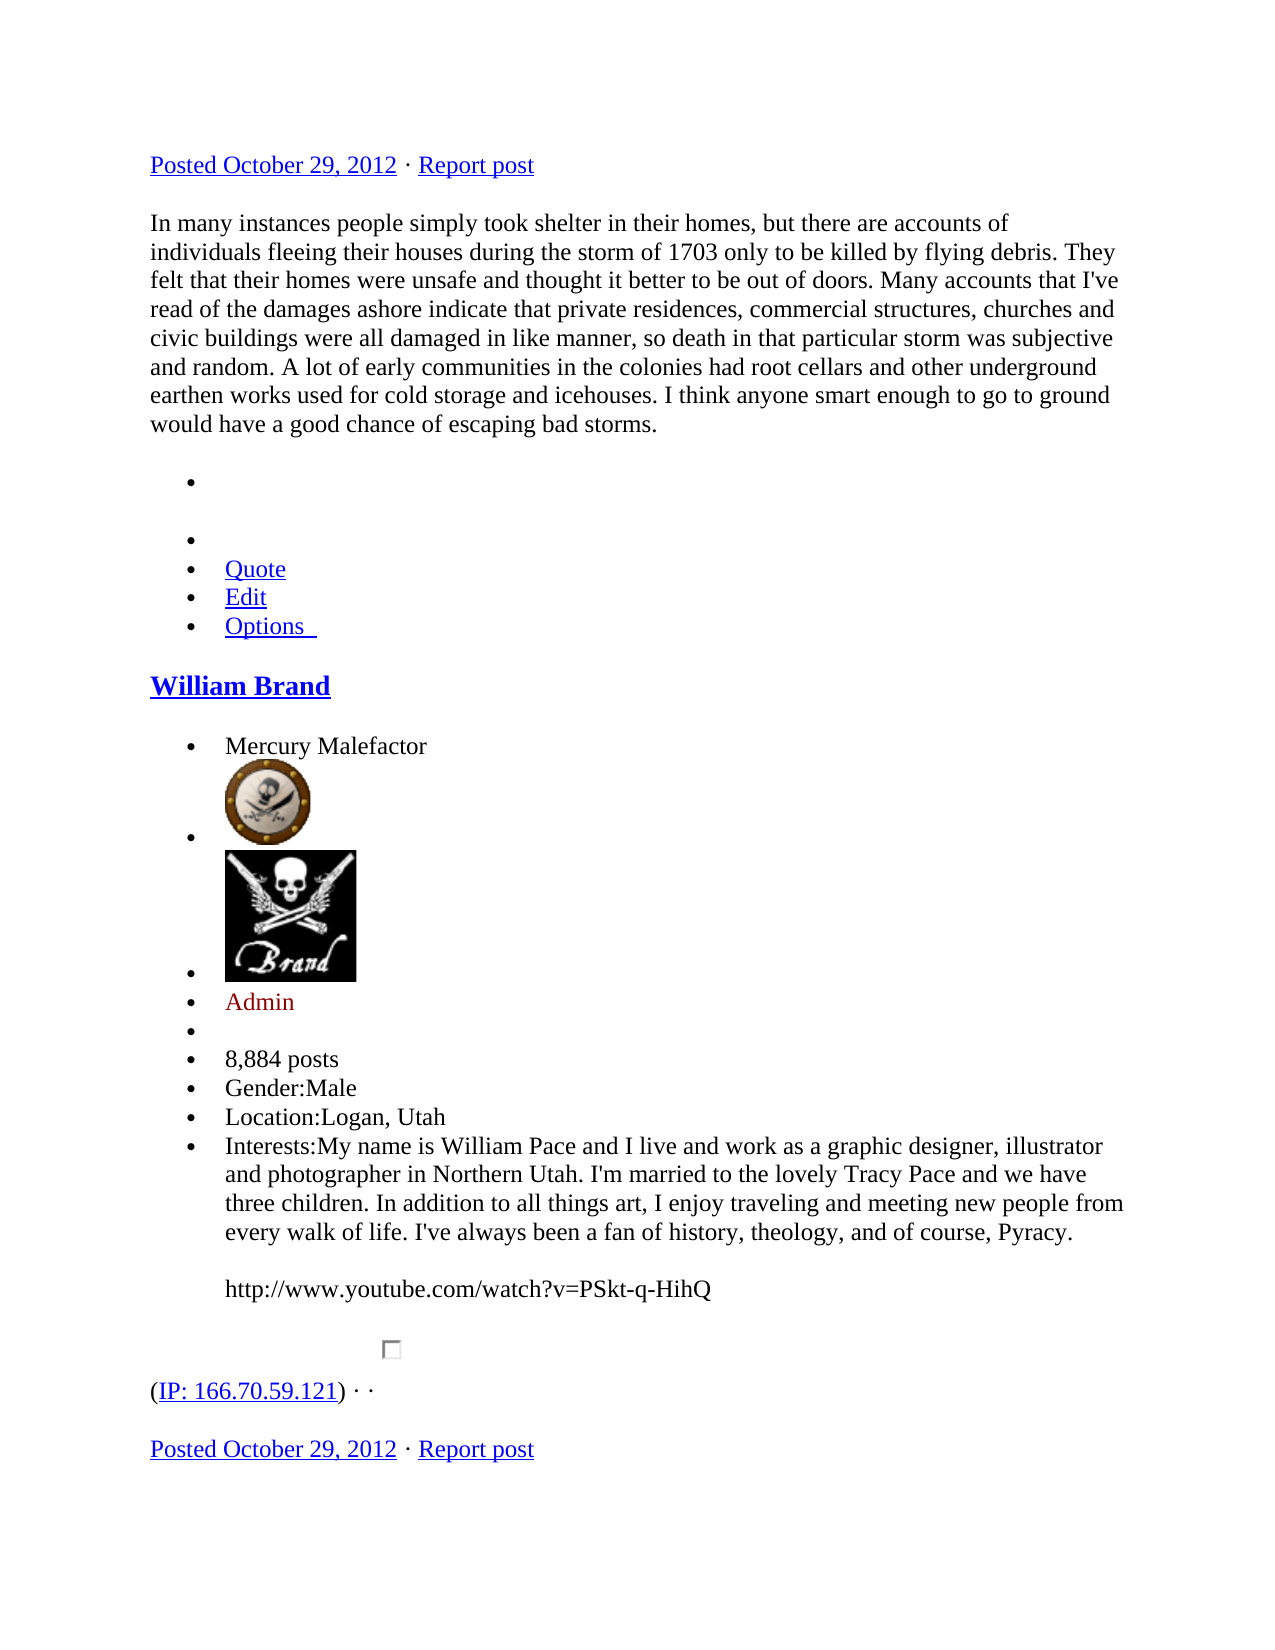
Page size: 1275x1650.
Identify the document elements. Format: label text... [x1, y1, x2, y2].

list Admin [187, 987, 1125, 1016]
picture [225, 850, 357, 982]
list Gender:Male [187, 1073, 1125, 1102]
list Quote [187, 554, 1125, 582]
list Options [187, 611, 1125, 640]
text (IP: 166.70.59.121) · · [150, 1332, 1125, 1404]
text Posted October 29, 2012 · Report post [150, 1434, 1125, 1462]
text William Brand [150, 669, 1125, 702]
list Mercury Malefactor [187, 731, 1125, 759]
list Location:Logan, Utah [187, 1102, 1125, 1131]
text Posted October 29, 2012 · Report post [150, 150, 1125, 179]
list 8,884 posts [187, 1044, 1125, 1073]
picture [225, 759, 311, 845]
text In many instances people simply took shelter in their homes, but there are accounts of individuals fleeing their houses during the storm of 1703 only to be killed by flying debris. They felt that their homes were unsafe and thought it better to be out of doors. Many accounts that I've read of the damages ashore indicate that private residences, commercial structures, churches and civic buildings were all damaged in like manner, so death in that particular storm was subjective and random. A lot of early communities in the colonies had root cellars and other underground earthen works used for cold storage and icehouses. I think anyone smart enough to go to ground would have a good chance of escaping bad storms. [150, 208, 1125, 438]
list Edit [187, 582, 1125, 611]
list Interests:My name is William Pace and I live and work as a graphic designer, illustrator and photographer in Northern Utah. I'm married to the lovely Tracy Pace and we have three children. In addition to all things art, I enjoy traveling and meeting new people from every walk of life. I've always been a fan of history, theology, and of course, Pyracy. http://www.youtube.com/watch?v=PSkt-q-HihQ [187, 1131, 1125, 1303]
